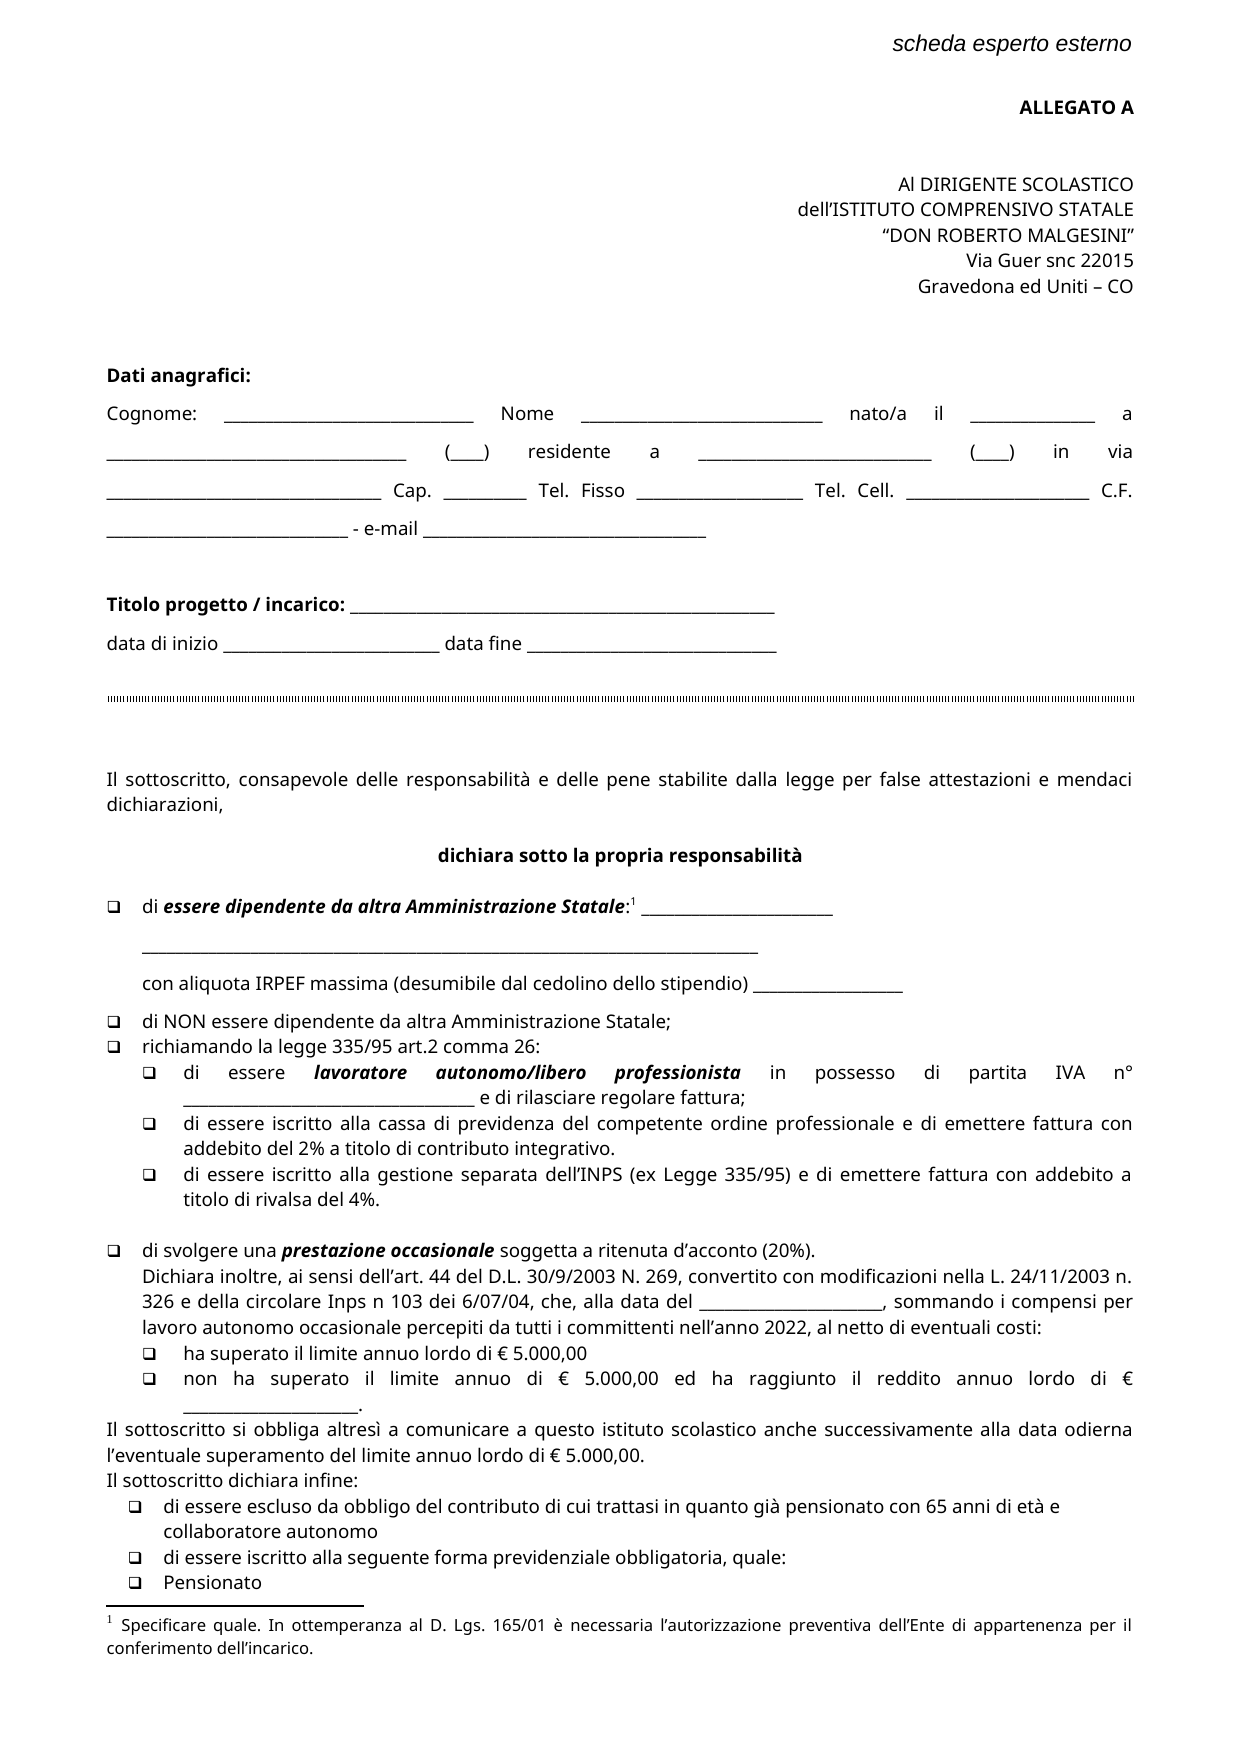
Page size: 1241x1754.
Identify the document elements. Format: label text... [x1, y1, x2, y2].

text dichiara sotto la propria responsabilità [106, 842, 1134, 868]
text Il sottoscritto, consapevole delle responsabilità e delle pene stabilite dalla legge per false attestazioni e mendaci dichiarazioni, [106, 766, 1134, 817]
list di essere dipendente da altra Amministrazione Statale: _______________________ [106, 893, 1134, 919]
list di essere iscritto alla cassa di previdenza del competente ordine professionale e di emettere fattura con addebito del 2% a titolo di contributo integrativo. [142, 1110, 1134, 1161]
list di NON essere dipendente da altra Amministrazione Statale; [106, 1008, 1134, 1034]
title ALLEGATO A [106, 94, 1134, 120]
text Dichiara inoltre, ai sensi dell’art. 44 del D.L. 30/9/2003 N. 269, convertito con modificazioni nella L. 24/11/2003 n. 326 e della circolare Inps n 103 dei 6/07/04, che, alla data del ______________________, sommando i compensi per lavoro autonomo occasionale percepiti da tutti i committenti nell’anno 2022, al netto di eventuali costi: [142, 1263, 1134, 1340]
list ha superato il limite annuo lordo di € 5.000,00 [142, 1340, 1134, 1365]
list di essere iscritto alla gestione separata dell’INPS (ex Legge 335/95) e di emettere fattura con addebito a titolo di rivalsa del 4%. [142, 1161, 1134, 1212]
text Il sottoscritto si obbliga altresì a comunicare a questo istituto scolastico anche successivamente alla data odierna l’eventuale superamento del limite annuo lordo di € 5.000,00. [106, 1416, 1134, 1467]
list non ha superato il limite annuo di € 5.000,00 ed ha raggiunto il reddito annuo lordo di € _____________________. [142, 1365, 1134, 1416]
list di svolgere una prestazione occasionale soggetta a ritenuta d’acconto (20%). [106, 1238, 1134, 1263]
title Gravedona ed Uniti – CO [106, 273, 1134, 299]
text Titolo progetto / incarico: ___________________________________________________ [106, 592, 1134, 617]
title “DON ROBERTO MALGESINI” [106, 222, 1134, 248]
title Al DIRIGENTE SCOLASTICO [106, 171, 1134, 197]
text Il sottoscritto dichiara infine: [106, 1467, 1134, 1493]
list di essere escluso da obbligo del contributo di cui trattasi in quanto già pensionato con 65 anni di età e collaboratore autonomo [128, 1493, 1134, 1544]
list di essere iscritto alla seguente forma previdenziale obbligatoria, quale: [128, 1544, 1134, 1569]
text __________________________________________________________________________ [142, 932, 1134, 957]
text con aliquota IRPEF massima (desumibile dal cedolino dello stipendio) __________________ [106, 970, 1134, 995]
text data di inizio __________________________ data fine ______________________________ [106, 630, 1134, 656]
text Dati anagrafici: [106, 362, 1134, 388]
list richiamando la legge 335/95 art.2 comma 26: [106, 1034, 1134, 1059]
list di essere lavoratore autonomo/libero professionista in possesso di partita IVA n° ___________________________________ e di rilasciare regolare fattura; [142, 1059, 1134, 1110]
text Cognome: ______________________________ Nome _____________________________ nato/a il _______________ a ____________________________________ (____) residente a ____________________________ (____) in via _________________________________ Cap. __________ Tel. Fisso ____________________ Tel. Cell. ______________________ C.F. _____________________________ - e-mail __________________________________ [106, 401, 1134, 541]
list Pensionato [128, 1569, 1134, 1595]
title Via Guer snc 22015 [106, 248, 1134, 273]
title dell’ISTITUTO COMPRENSIVO STATALE [106, 197, 1134, 222]
